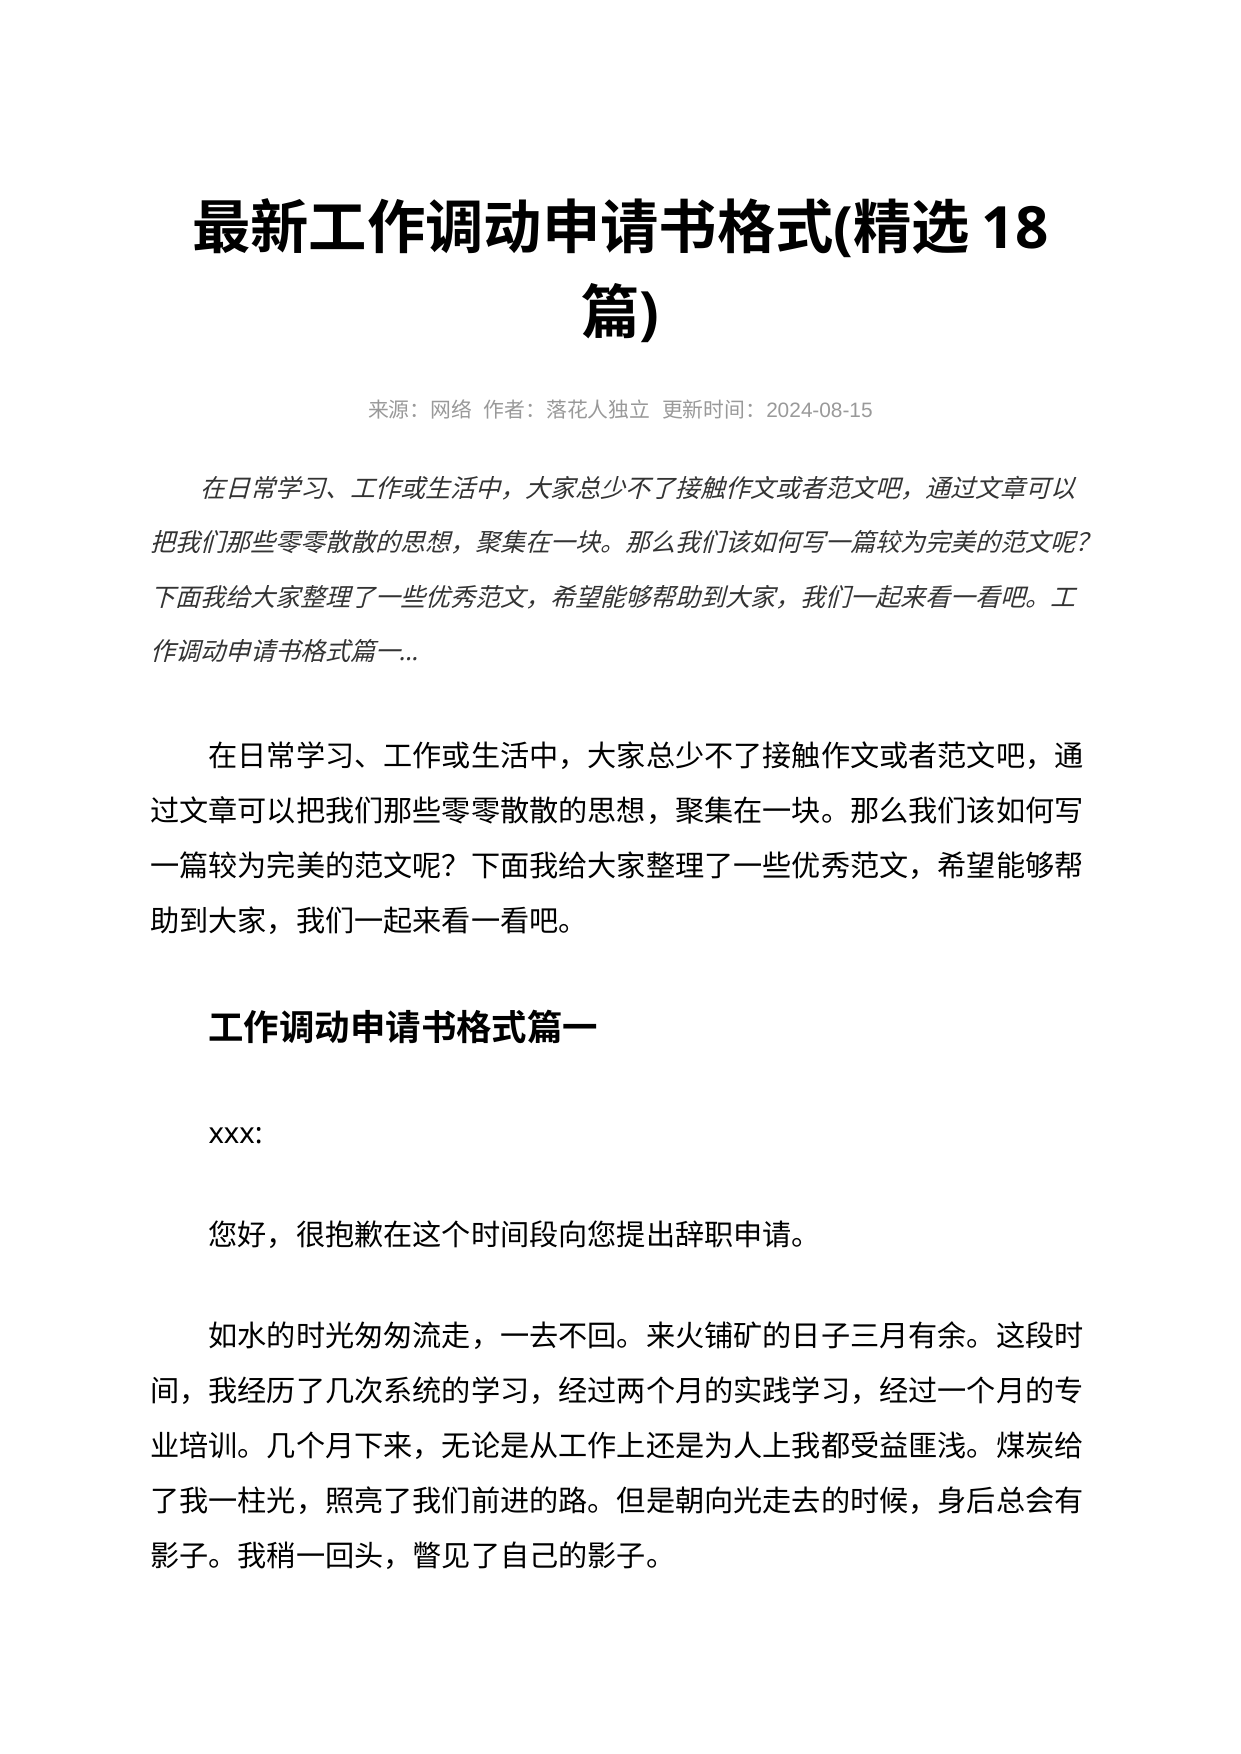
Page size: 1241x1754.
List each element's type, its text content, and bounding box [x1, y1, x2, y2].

text 在日常学习、工作或生活中，大家总少不了接触作文或者范文吧，通过文章可以把我们那些零零散散的思想，聚集在一块。那么我们该如何写一篇较为完美的范文呢？下面我给大家整理了一些优秀范文，希望能够帮助到大家，我们一起来看一看吧。工作调动申请书格式篇一... [150, 468, 1090, 668]
text 您好，很抱歉在这个时间段向您提出辞职申请。 [150, 1211, 1090, 1253]
text 在日常学习、工作或生活中，大家总少不了接触作文或者范文吧，通过文章可以把我们那些零零散散的思想，聚集在一块。那么我们该如何写一篇较为完美的范文呢？下面我给大家整理了一些优秀范文，希望能够帮助到大家，我们一起来看一看吧。 [150, 733, 1090, 940]
text xxx: [150, 1113, 1090, 1152]
subtitle 最新工作调动申请书格式(精选18篇) [150, 181, 1090, 351]
text 工作调动申请书格式篇一 [150, 999, 1090, 1051]
text 如水的时光匆匆流走，一去不回。来火铺矿的日子三月有余。这段时间，我经历了几次系统的学习，经过两个月的实践学习，经过一个月的专业培训。几个月下来，无论是从工作上还是为人上我都受益匪浅。煤炭给了我一柱光，照亮了我们前进的路。但是朝向光走去的时候，身后总会有影子。我稍一回头，瞥见了自己的影子。 [150, 1313, 1090, 1575]
text 来源：网络 作者：落花人独立 更新时间：2024-08-15 [150, 398, 1090, 422]
